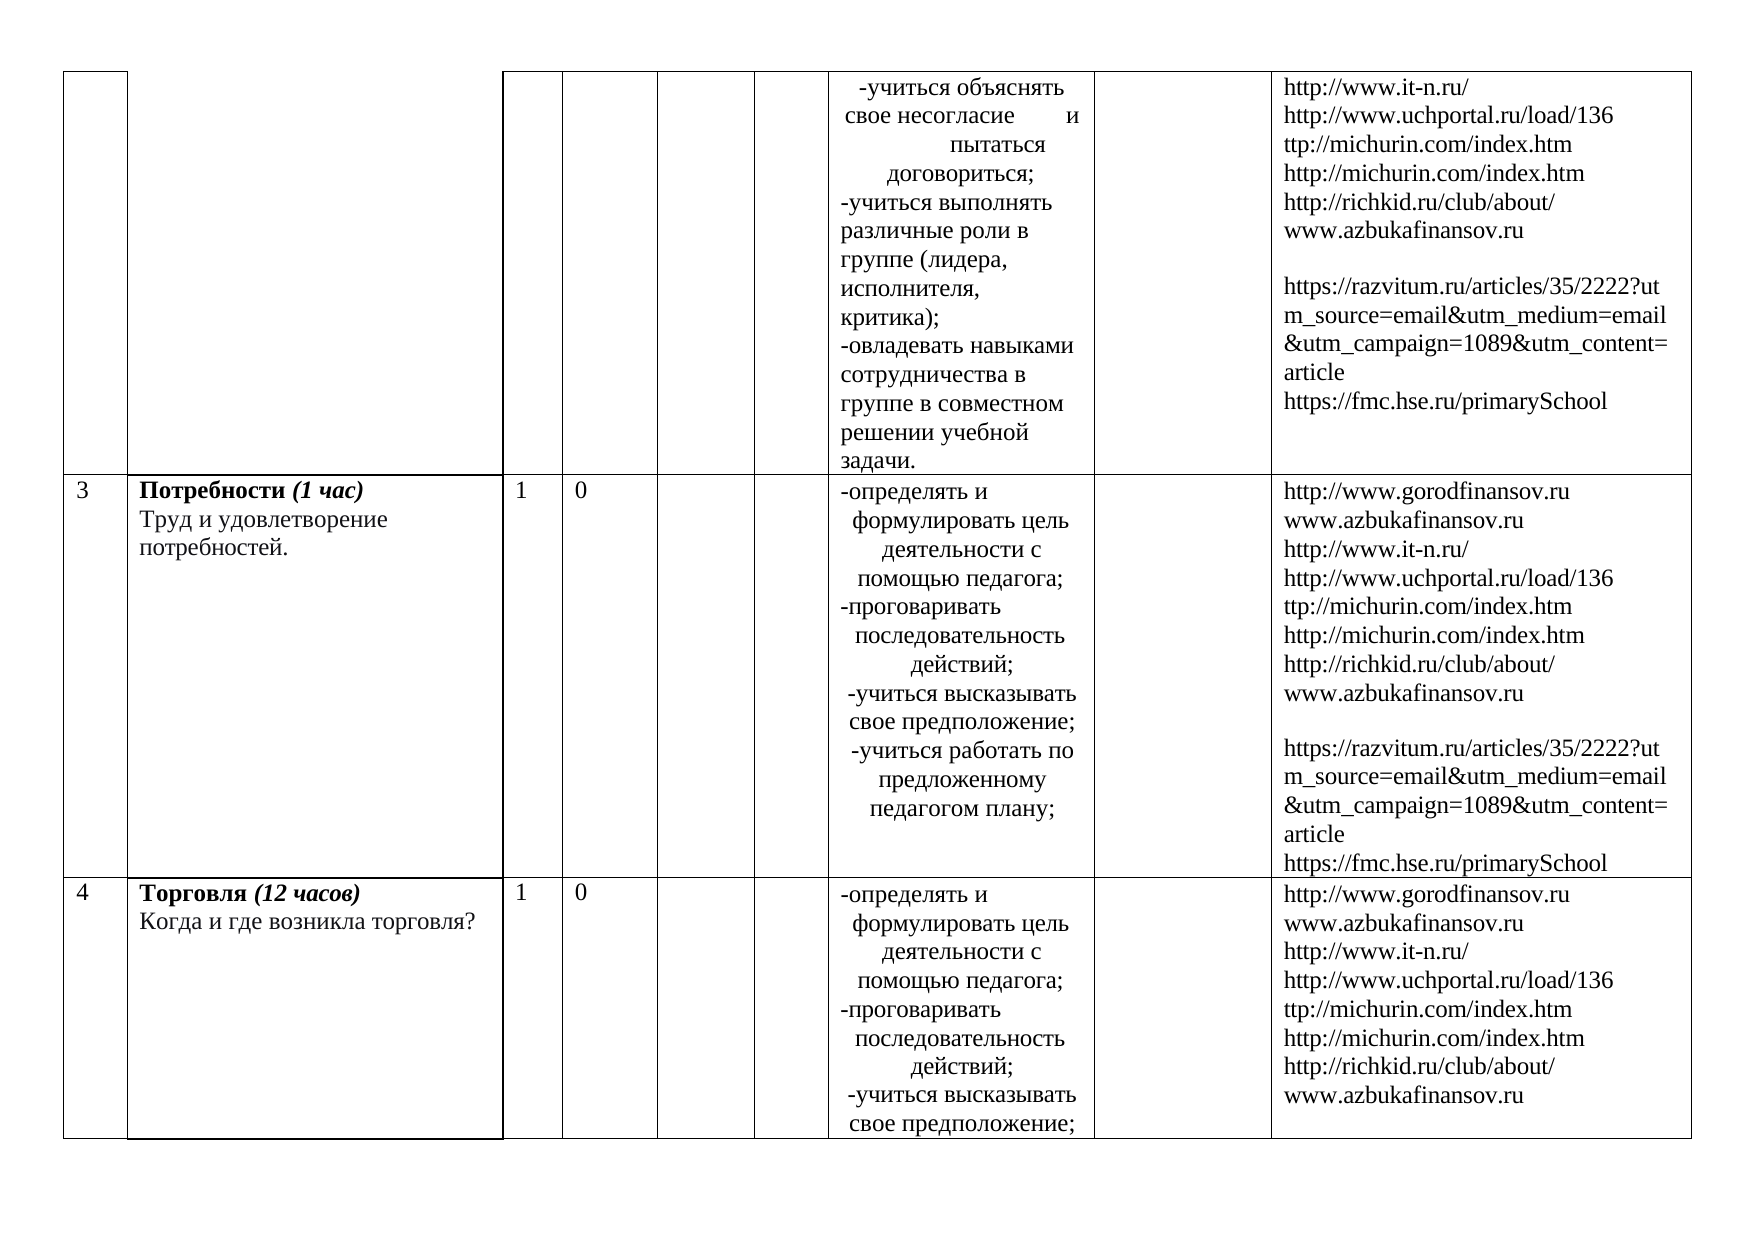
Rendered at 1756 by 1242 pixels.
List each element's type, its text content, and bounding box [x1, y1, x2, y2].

table_cell [658, 475, 754, 877]
table_cell [755, 878, 828, 1137]
table_header [64, 72, 127, 474]
table_cell http://www.gorodfinansov.ru www.azbukafinansov.ru http://www.it-n.ru/ http://www.uchportal.ru/load/136 ttp://michurin.com/index.htm http://michurin.com/index.htm http://richkid.ru/club/about/ www.azbukafinansov.ru https://razvitum.ru/articles/35/2222?ut m_source=email&utm_medium=email &utm_campaign=1089&utm_content= article https://fmc.hse.ru/primarySchool [1272, 475, 1691, 877]
table_cell http://www.gorodfinansov.ru www.azbukafinansov.ru http://www.it-n.ru/ http://www.uchportal.ru/load/136 ttp://michurin.com/index.htm http://michurin.com/index.htm http://richkid.ru/club/about/ www.azbukafinansov.ru [1272, 878, 1691, 1137]
table_cell -определять и формулировать цель деятельности с помощью педагога; -проговаривать последовательность действий; -учиться высказывать свое предположение; -учиться работать по предложенному педагогом плану; [829, 475, 1094, 877]
table_cell 1 [504, 878, 562, 1137]
table_cell Торговля (12 часов) Когда и где возникла торговля? [128, 879, 502, 1137]
table_cell [658, 878, 754, 1137]
table_header [755, 72, 828, 474]
table_cell [755, 475, 828, 877]
table_header [563, 72, 657, 474]
table_header [658, 72, 754, 474]
table_cell [1095, 475, 1271, 877]
table_cell 1 [504, 475, 562, 877]
table_cell 0 [563, 878, 657, 1137]
table_cell -определять и формулировать цель деятельности с помощью педагога; -проговаривать последовательность действий; -учиться высказывать свое предположение; [829, 878, 1094, 1137]
table_cell Потребности (1 час) Труд и удовлетворение потребностей. [128, 476, 502, 877]
table_cell 0 [563, 475, 657, 877]
table_header [128, 71, 502, 474]
table_header http://www.it-n.ru/ http://www.uchportal.ru/load/136 ttp://michurin.com/index.htm http://michurin.com/index.htm http://richkid.ru/club/about/ www.azbukafinansov.ru https://razvitum.ru/articles/35/2222?ut m_source=email&utm_medium=email &utm_campaign=1089&utm_content= article https://fmc.hse.ru/primarySchool [1272, 72, 1691, 474]
table_cell 4 [64, 878, 127, 1137]
table_header [504, 72, 562, 474]
table_cell 3 [64, 475, 127, 877]
table_header [1095, 72, 1271, 474]
table_cell [1095, 878, 1271, 1137]
table_header -учиться объяснять свое несогласие и пытаться договориться; -учиться выполнять различные роли в группе (лидера, исполнителя, критика); -овладевать навыками сотрудничества в группе в совместном решении учебной задачи. [829, 72, 1094, 474]
